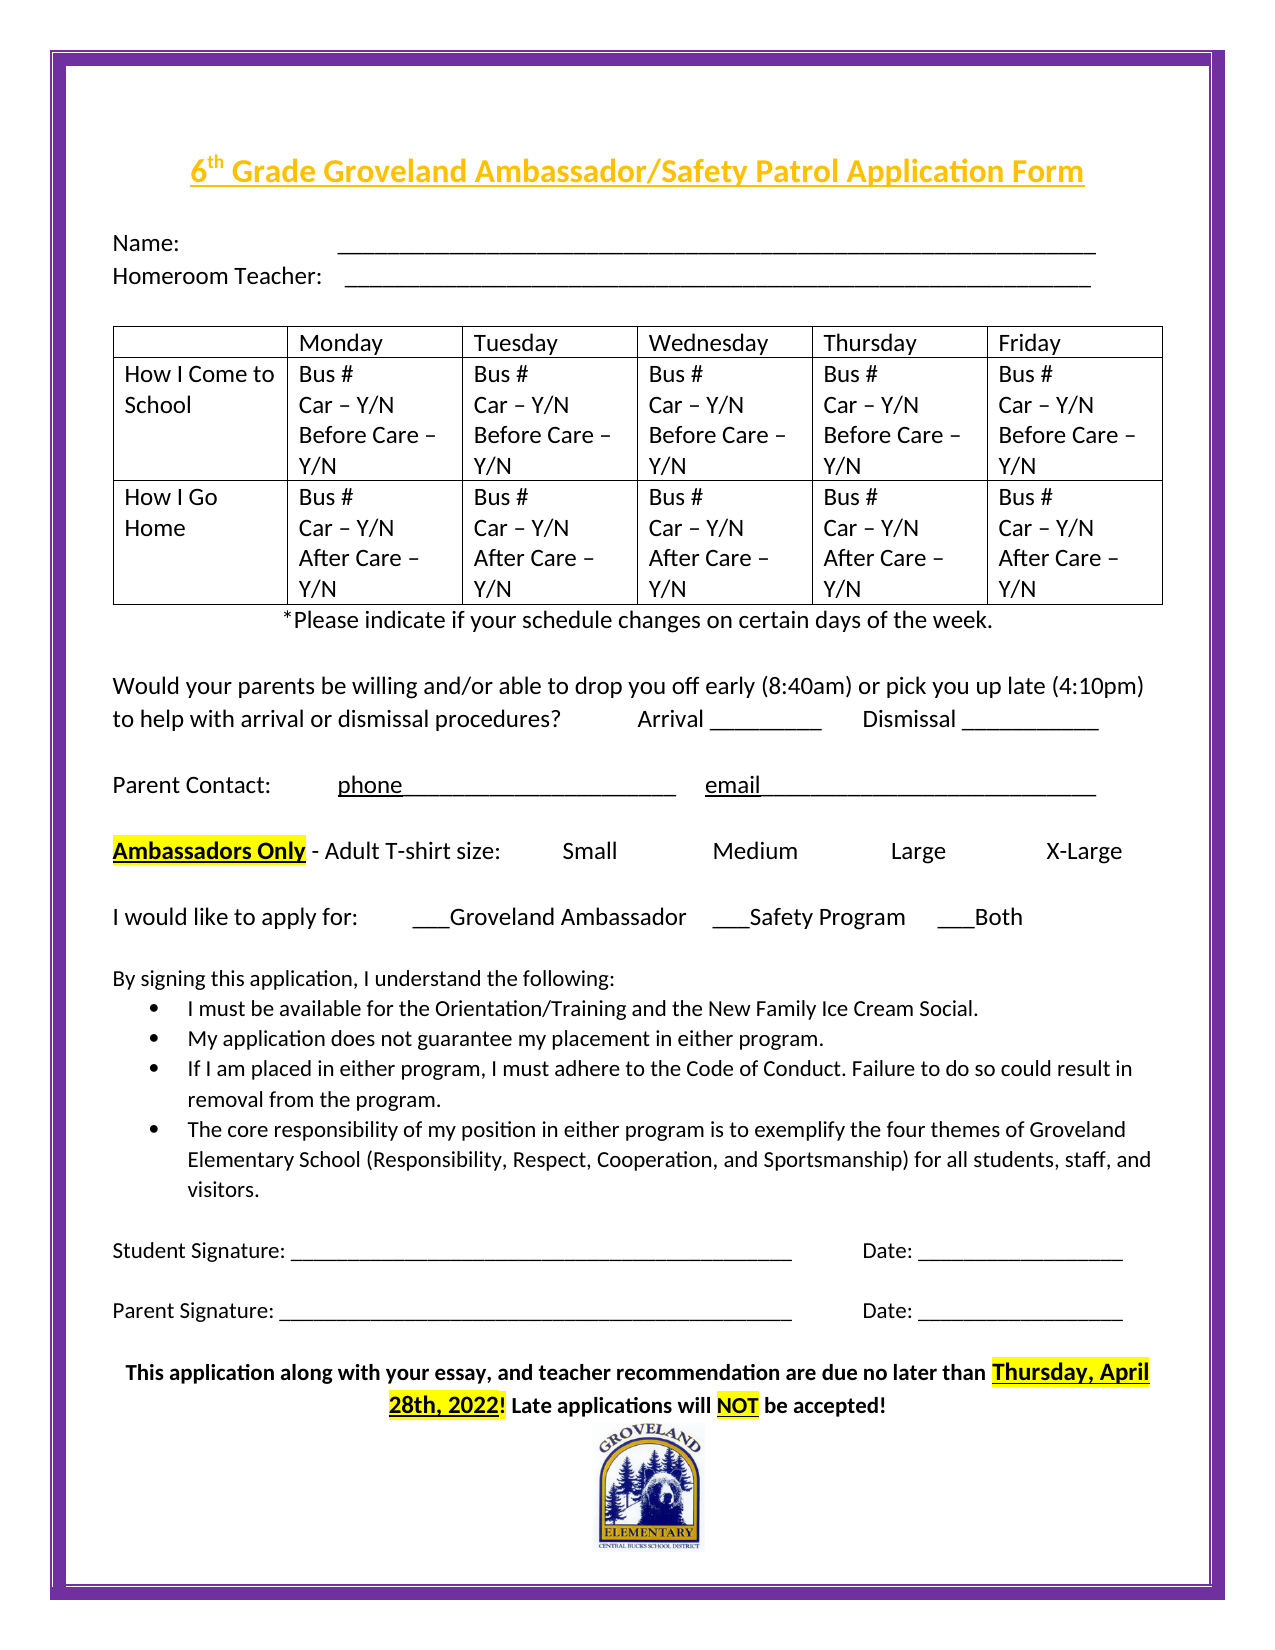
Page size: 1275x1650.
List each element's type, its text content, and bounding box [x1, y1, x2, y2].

list My application does not guarantee my placement in either program. [150, 1024, 1162, 1052]
table_header Wednesday [638, 327, 812, 357]
table_header Thursday [813, 327, 987, 357]
table_cell Bus # Car – Y/N After Care – Y/N [988, 481, 1162, 603]
text By signing this application, I understand the following: [112, 964, 1162, 992]
table_cell Bus # Car – Y/N Before Care – Y/N [988, 358, 1162, 480]
text Ambassadors Only - Adult T-shirt size: Small Medium Large X-Large [306, 835, 1162, 865]
text 6th Grade Groveland Ambassador/Safety Patrol Application Form [112, 150, 1162, 191]
text This application along with your essay, and teacher recommendation are due no later than Thursday, April 28th, 2022! Late applications will NOT be accepted! [112, 1357, 1162, 1420]
table_header Friday [988, 327, 1162, 357]
text Homeroom Teacher: ____________________________________________________________ [112, 260, 1162, 290]
table_cell Bus # Car – Y/N Before Care – Y/N [638, 358, 812, 480]
table_header Monday [288, 327, 462, 357]
table_cell How I Come to School [114, 358, 287, 480]
text I would like to apply for: ___Groveland Ambassador ___Safety Program ___Both [112, 901, 1162, 931]
list The core responsibility of my position in either program is to exemplify the four themes of Groveland Elementary School (Responsibility, Respect, Cooperation, and Sportsmanship) for all students, staff, and visitors. [150, 1115, 1162, 1203]
text *Please indicate if your schedule changes on certain days of the week. [112, 605, 1162, 635]
text Parent Contact: phone______________________ email___________________________ [112, 769, 1162, 799]
table_header [114, 327, 287, 357]
table_cell Bus # Car – Y/N After Care – Y/N [463, 481, 637, 603]
list If I am placed in either program, I must adhere to the Code of Conduct. Failure to do so could result in removal from the program. [150, 1054, 1162, 1113]
text Parent Signature: _____________________________________________ Date: __________________ [112, 1296, 1162, 1324]
text Name: _____________________________________________________________ [112, 227, 1162, 257]
table_header Tuesday [463, 327, 637, 357]
text Student Signature: ____________________________________________ Date: __________________ [112, 1236, 1162, 1264]
picture [592, 1416, 705, 1552]
table_cell Bus # Car – Y/N Before Care – Y/N [463, 358, 637, 480]
table_cell Bus # Car – Y/N Before Care – Y/N [813, 358, 987, 480]
table_cell Bus # Car – Y/N After Care – Y/N [638, 481, 812, 603]
table_cell Bus # Car – Y/N After Care – Y/N [813, 481, 987, 603]
table_cell How I Go Home [114, 481, 287, 603]
table_cell Bus # Car – Y/N Before Care – Y/N [288, 358, 462, 480]
list I must be available for the Orientation/Training and the New Family Ice Cream Social. [150, 994, 1162, 1022]
text Would your parents be willing and/or able to drop you off early (8:40am) or pick you up late (4:10pm) to help with arrival or dismissal procedures? Arrival _________ Dismissal ___________ [112, 670, 1162, 734]
table_cell Bus # Car – Y/N After Care – Y/N [288, 481, 462, 603]
